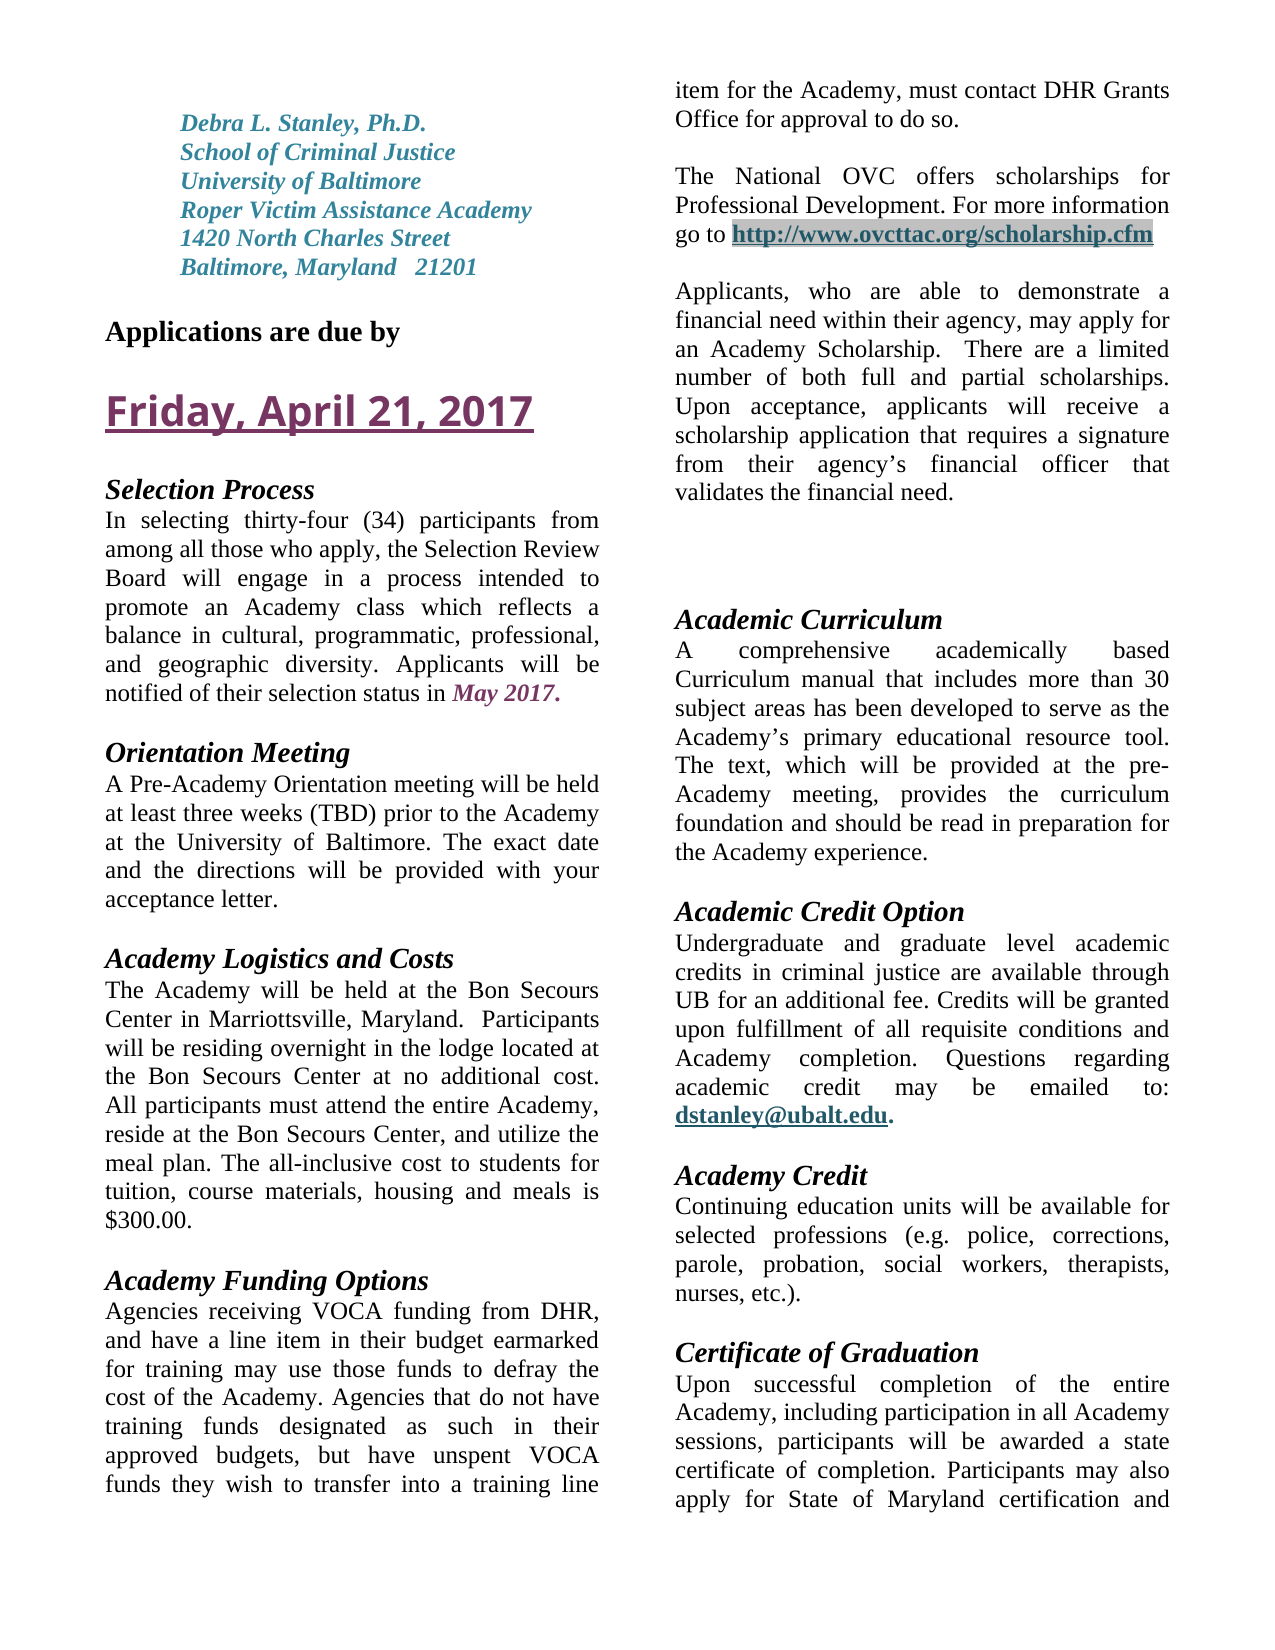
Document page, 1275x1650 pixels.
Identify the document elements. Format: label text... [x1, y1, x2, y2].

subtitle Academy Funding Options [105, 1263, 600, 1296]
subtitle Academic Curriculum [675, 602, 1170, 636]
text Friday, April 21, 2017 [105, 382, 600, 438]
text Agencies receiving VOCA funding from DHR, and have a line item in their budget earmarked for training may use those funds to defray the cost of the Academy. Agencies that do not have training funds designated as such in their approved budgets, but have unspent VOCA funds they wish to transfer into a training line item for the Academy, must contact DHR Grants Office for approval to do so. [675, 75, 1170, 132]
subtitle Academy Logistics and Costs [105, 942, 600, 975]
text The Academy will be held at the Bon Secours Center in Marriottsville, Maryland. Participants will be residing overnight in the lodge located at the Bon Secours Center at no additional cost. All participants must attend the entire Academy, reside at the Bon Secours Center, and utilize the meal plan. The all-inclusive cost to students for tuition, course materials, housing and meals is $300.00. [105, 975, 600, 1234]
text In selecting thirty-four (34) participants from among all those who apply, the Selection Review Board will engage in a process intended to promote an Academy class which reflects a balance in cultural, programmatic, professional, and geographic diversity. Applicants will be notified of their selection status in May 2017. [105, 506, 600, 707]
text Academy Credit [675, 1158, 1170, 1191]
text A comprehensive academically based Curriculum manual that includes more than 30 subject areas has been developed to serve as the Academy’s primary educational resource tool. The text, which will be provided at the pre-Academy meeting, provides the curriculum foundation and should be read in preparation for the Academy experience. [675, 636, 1170, 866]
text Applicants, who are able to demonstrate a financial need within their agency, may apply for an Academy Scholarship. There are a limited number of both full and partial scholarships. Upon acceptance, applicants will receive a scholarship application that requires a signature from their agency’s financial officer that validates the financial need. [675, 276, 1170, 506]
text Roper Victim Assistance Academy [180, 195, 600, 223]
text Agencies receiving VOCA funding from DHR, and have a line item in their budget earmarked for training may use those funds to defray the cost of the Academy. Agencies that do not have training funds designated as such in their approved budgets, but have unspent VOCA funds they wish to transfer into a training line item for the Academy, must contact DHR Grants Office for approval to do so. [105, 1296, 600, 1497]
text Undergraduate and graduate level academic credits in criminal justice are available through UB for an additional fee. Credits will be granted upon fulfillment of all requisite conditions and Academy completion. Questions regarding academic credit may be emailed to: dstanley@ubalt.edu. [675, 928, 1170, 1129]
text A Pre-Academy Orientation meeting will be held at least three weeks (TBD) prior to the Academy at the University of Baltimore. The exact date and the directions will be provided with your acceptance letter. [105, 769, 600, 913]
text Continuing education units will be available for selected professions (e.g. police, corrections, parole, probation, social workers, therapists, nurses, etc.). [675, 1191, 1170, 1306]
text Applications are due by [105, 314, 600, 348]
text School of Criminal Justice [180, 137, 600, 166]
text Baltimore, Maryland 21201 [180, 252, 600, 281]
subtitle Selection Process [105, 472, 600, 506]
subtitle Academic Credit Option [675, 894, 1170, 928]
text University of Baltimore [180, 166, 600, 195]
text The National OVC offers scholarships for Professional Development. For more information go to http://www.ovcttac.org/scholarship.cfm [675, 161, 1170, 247]
subtitle Certificate of Graduation [675, 1335, 1170, 1369]
text 1420 North Charles Street [180, 223, 600, 252]
subtitle Orientation Meeting [105, 736, 600, 769]
text Debra L. Stanley, Ph.D. [180, 108, 600, 137]
